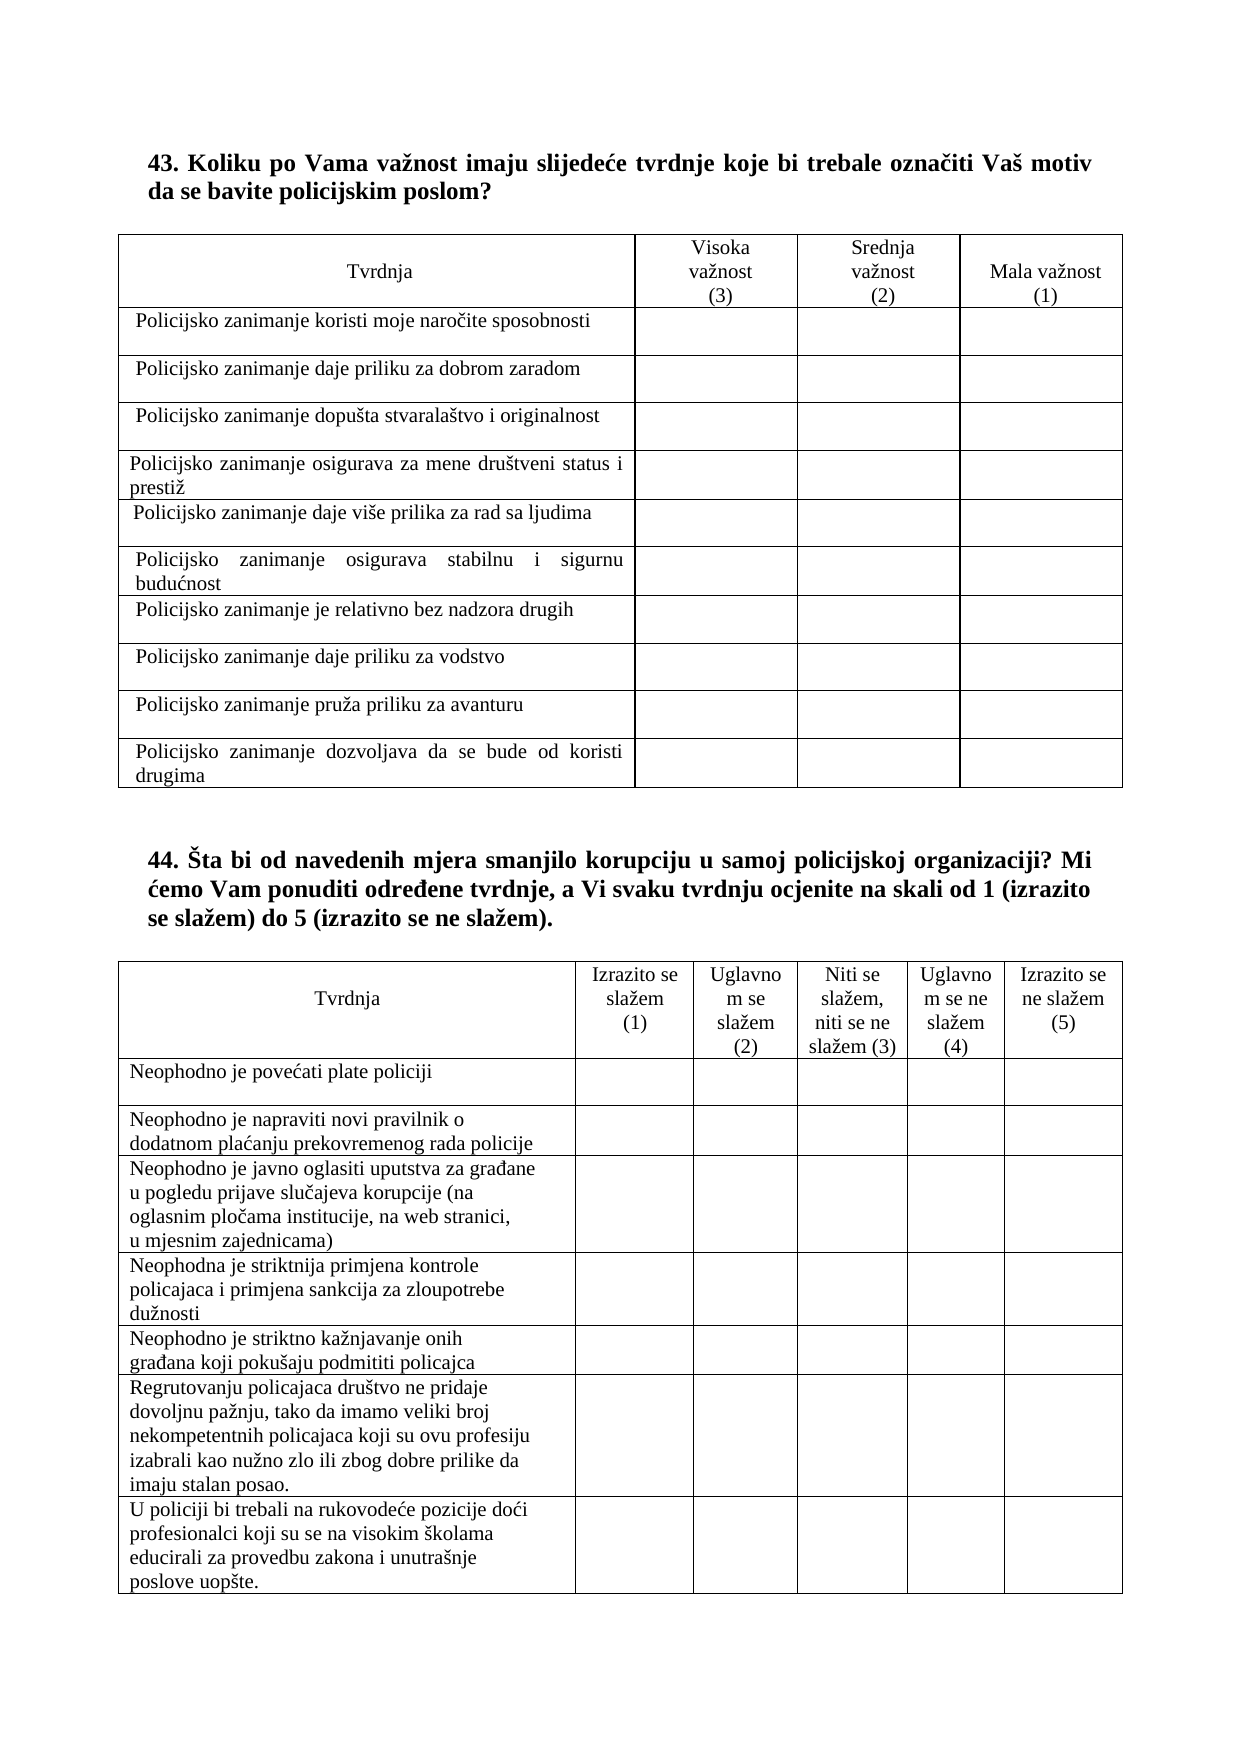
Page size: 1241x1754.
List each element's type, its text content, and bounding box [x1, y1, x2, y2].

table_cell [576, 1156, 693, 1252]
table_cell [636, 596, 797, 643]
table_cell [694, 1497, 797, 1593]
table_header Uglavnom se ne slažem (4) [908, 962, 1004, 1058]
table_cell Neophodno je striktno kažnjavanje onih građana koji pokušaju podmititi policajca [119, 1326, 575, 1374]
table_cell [636, 500, 797, 546]
table_cell [1005, 1059, 1122, 1105]
table_cell [798, 691, 959, 738]
table_cell Neophodno je javno oglasiti uputstva za građane u pogledu prijave slučajeva korupcije (na oglasnim pločama institucije, na web stranici, u mjesnim zajednicama) [119, 1156, 575, 1252]
table_cell [694, 1326, 797, 1374]
table_cell Policijsko zanimanje dopušta stvaralaštvo i originalnost [119, 403, 634, 449]
table_cell [636, 644, 797, 690]
table_cell Neophodno je napraviti novi pravilnik o dodatnom plaćanju prekovremenog rada policije [119, 1106, 575, 1154]
table_header Izrazito se ne slažem (5) [1005, 962, 1122, 1058]
table_cell Policijsko zanimanje osigurava stabilnu i sigurnu budućnost [119, 547, 634, 595]
table_cell U policiji bi trebali na rukovodeće pozicije doći profesionalci koji su se na visokim školama educirali za provedbu zakona i unutrašnje poslove uopšte. [119, 1497, 575, 1593]
table_cell [908, 1156, 1004, 1252]
table_cell [961, 644, 1122, 690]
table_cell [961, 547, 1122, 595]
table_cell [636, 356, 797, 402]
table_cell Regrutovanju policajaca društvo ne pridaje dovoljnu pažnju, tako da imamo veliki broj nekompetentnih policajaca koji su ovu profesiju izabrali kao nužno zlo ili zbog dobre prilike da imaju stalan posao. [119, 1375, 575, 1496]
table_cell [961, 739, 1122, 787]
table_cell [961, 596, 1122, 643]
table_cell [961, 403, 1122, 449]
table_cell [576, 1106, 693, 1154]
table_cell [576, 1497, 693, 1593]
table_header Visoka važnost (3) [636, 235, 797, 307]
table_cell Policijsko zanimanje osigurava za mene društveni status i prestiž [119, 451, 634, 499]
table_header Izrazito se slažem (1) [576, 962, 693, 1058]
table_header Mala važnost (1) [961, 235, 1122, 307]
table_cell [1005, 1156, 1122, 1252]
table_cell [908, 1326, 1004, 1374]
table_cell [908, 1497, 1004, 1593]
table_cell [798, 308, 959, 354]
table_cell [798, 403, 959, 449]
table_cell [961, 451, 1122, 499]
table_cell [576, 1326, 693, 1374]
table_header Tvrdnja [119, 962, 575, 1058]
table_cell [798, 451, 959, 499]
table_cell [798, 1156, 907, 1252]
table_cell [961, 500, 1122, 546]
table_cell [908, 1375, 1004, 1496]
table_header Srednja važnost (2) [798, 235, 959, 307]
table_cell [576, 1059, 693, 1105]
table_cell [798, 1106, 907, 1154]
table_cell Policijsko zanimanje koristi moje naročite sposobnosti [119, 308, 634, 354]
table_cell Policijsko zanimanje je relativno bez nadzora drugih [119, 596, 634, 643]
text 44. Šta bi od navedenih mjera smanjilo korupciju u samoj policijskoj organizaciji? Mi ćemo Vam ponuditi određene tvrdnje, a Vi svaku tvrdnju ocjenite na skali od 1 (izrazito se slažem) do 5 (izrazito se ne slažem). [148, 846, 1093, 932]
table_cell [576, 1253, 693, 1325]
table_cell [908, 1253, 1004, 1325]
table_cell [694, 1106, 797, 1154]
table_cell [636, 403, 797, 449]
table_cell [961, 691, 1122, 738]
table_cell Neophodna je striktnija primjena kontrole policajaca i primjena sankcija za zloupotrebe dužnosti [119, 1253, 575, 1325]
table_cell [908, 1106, 1004, 1154]
table_header Niti se slažem, niti se ne slažem (3) [798, 962, 907, 1058]
table_cell [798, 1059, 907, 1105]
table_cell Policijsko zanimanje dozvoljava da se bude od koristi drugima [119, 739, 634, 787]
table_cell [1005, 1253, 1122, 1325]
table_cell [1005, 1375, 1122, 1496]
table_cell [636, 451, 797, 499]
table_cell [798, 1326, 907, 1374]
table_cell [1005, 1106, 1122, 1154]
table_cell [798, 596, 959, 643]
text 43. Koliku po Vama važnost imaju slijedeće tvrdnje koje bi trebale označiti Vaš motiv da se bavite policijskim poslom? [148, 148, 1093, 205]
table_cell [798, 500, 959, 546]
table_cell [798, 1253, 907, 1325]
table_cell Neophodno je povećati plate policiji [119, 1059, 575, 1105]
table_cell [1005, 1326, 1122, 1374]
table_cell Policijsko zanimanje daje priliku za dobrom zaradom [119, 356, 634, 402]
table_header Uglavnom se slažem (2) [694, 962, 797, 1058]
table_cell [798, 739, 959, 787]
table_cell [961, 308, 1122, 354]
table_cell [798, 356, 959, 402]
table_cell [798, 1497, 907, 1593]
table_cell [961, 356, 1122, 402]
table_cell Policijsko zanimanje daje priliku za vodstvo [119, 644, 634, 690]
table_cell [636, 739, 797, 787]
table_cell [694, 1156, 797, 1252]
table_cell [576, 1375, 693, 1496]
table_cell [798, 644, 959, 690]
table_cell [636, 308, 797, 354]
table_cell Policijsko zanimanje daje više prilika za rad sa ljudima [119, 500, 634, 546]
table_cell [694, 1059, 797, 1105]
table_cell [908, 1059, 1004, 1105]
table_header Tvrdnja [119, 235, 634, 307]
table_cell [798, 1375, 907, 1496]
table_cell [694, 1375, 797, 1496]
table_cell [798, 547, 959, 595]
table_cell Policijsko zanimanje pruža priliku za avanturu [119, 691, 634, 738]
table_cell [636, 691, 797, 738]
table_cell [636, 547, 797, 595]
table_cell [694, 1253, 797, 1325]
table_cell [1005, 1497, 1122, 1593]
